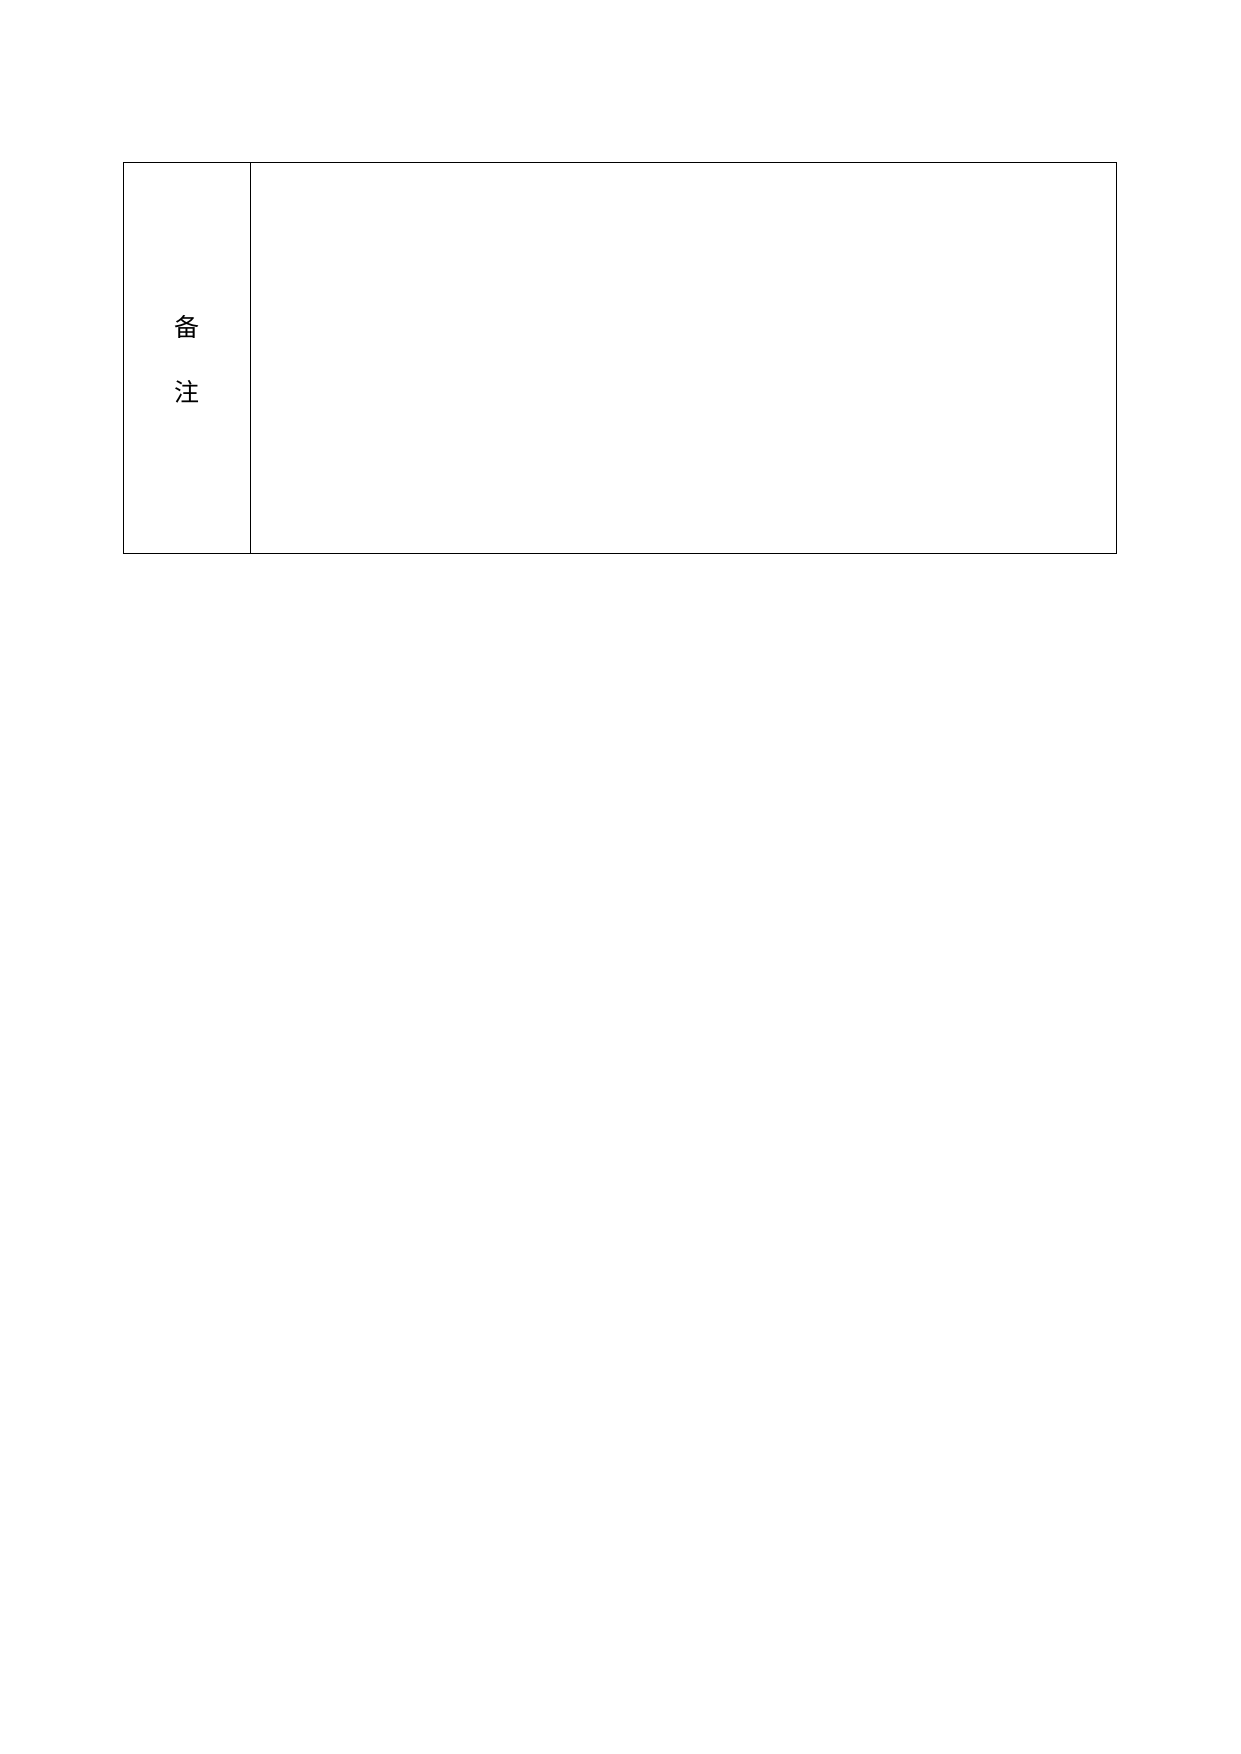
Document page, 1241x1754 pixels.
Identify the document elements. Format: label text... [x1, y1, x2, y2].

table_cell 备 注 [124, 163, 250, 553]
table_cell [251, 163, 1116, 553]
